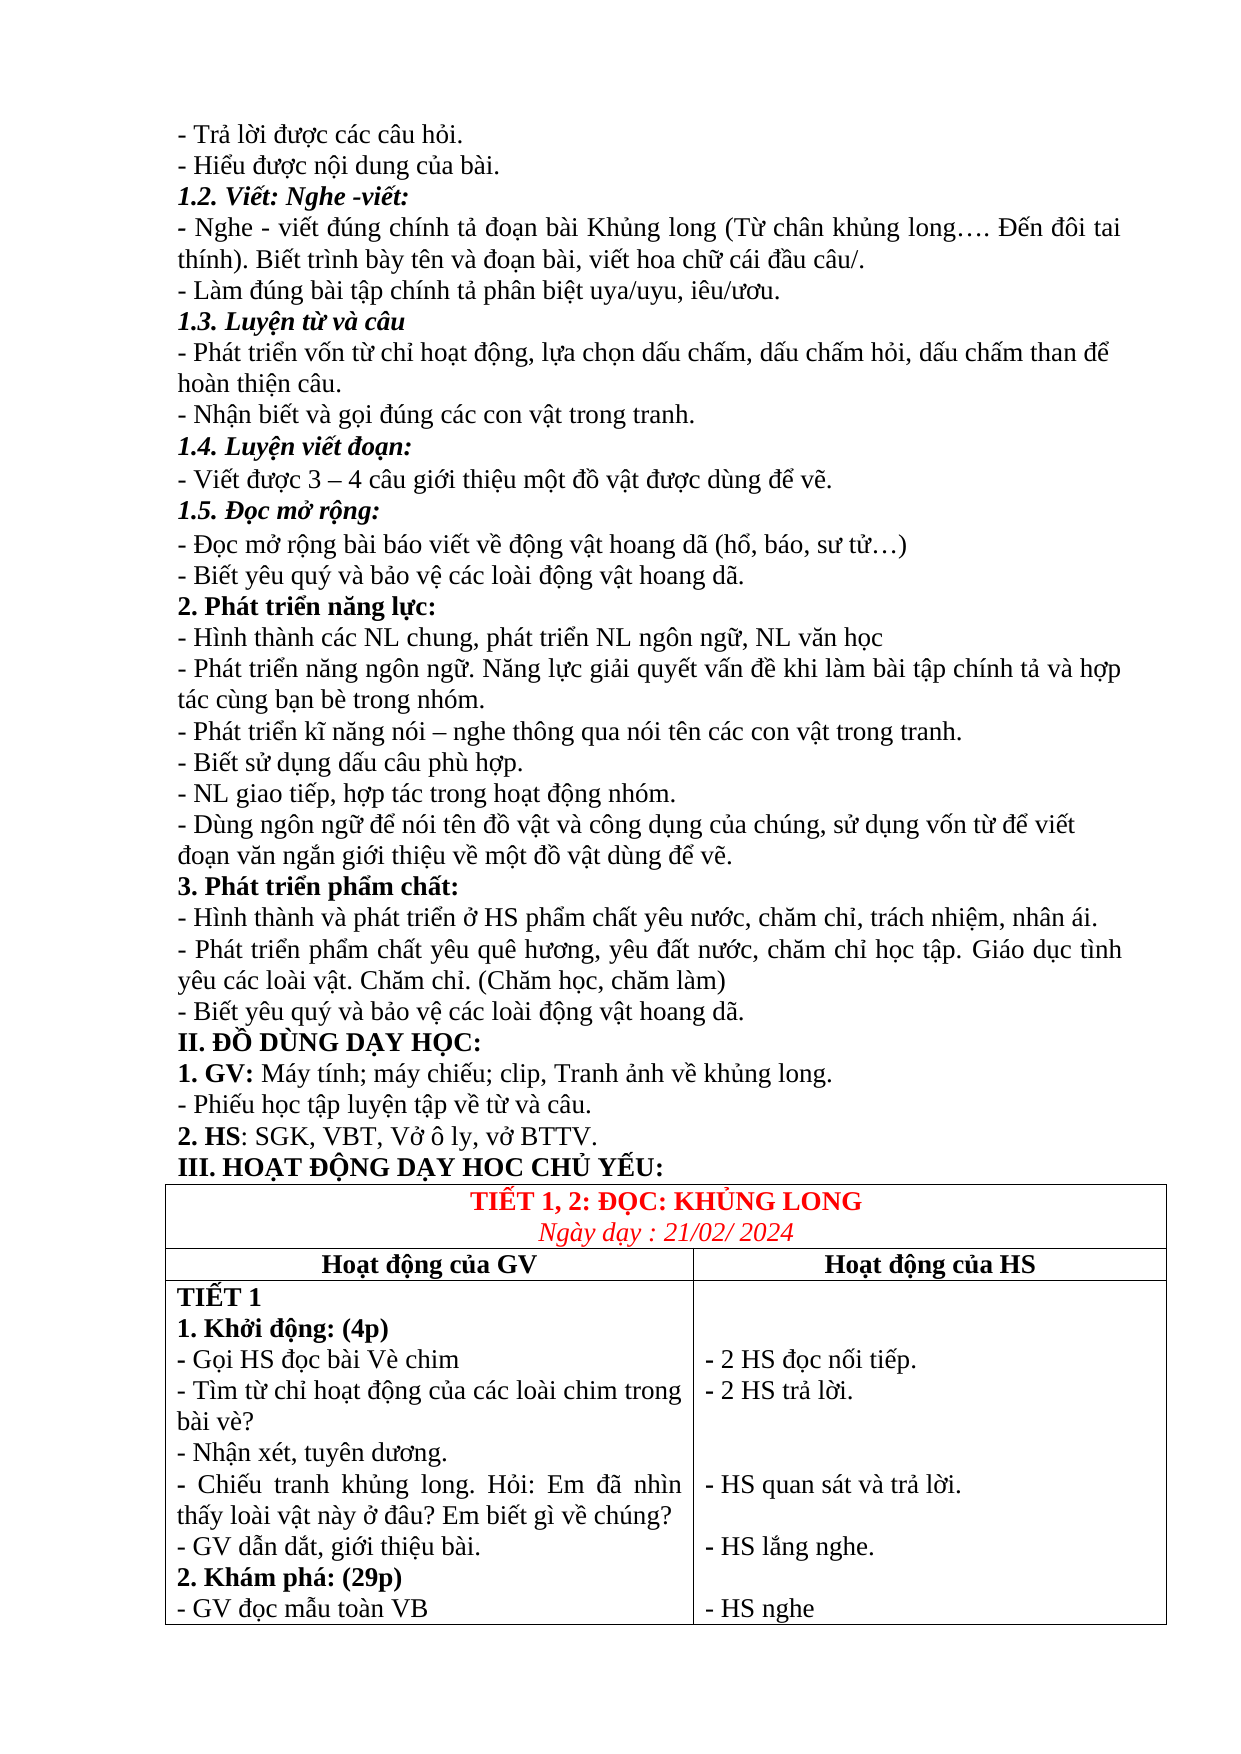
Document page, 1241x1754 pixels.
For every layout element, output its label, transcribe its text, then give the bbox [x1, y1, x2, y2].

text - Biết yêu quý và bảo vệ các loài động vật hoang dã. [177, 559, 1122, 590]
text - Nghe - viết đúng chính tả đoạn bài Khủng long (Từ chân khủng long…. Đến đôi tai thính). Biết trình bày tên và đoạn bài, viết hoa chữ cái đầu câu/. [177, 212, 1122, 274]
text 1.2. Viết: Nghe -viết: [177, 180, 1122, 212]
text - Nhận biết và gọi đúng các con vật trong tranh. [59, 398, 1122, 429]
text III. HOẠT ĐỘNG DẠY HOC CHỦ YẾU: [177, 1151, 1122, 1182]
text - Trả lời được các câu hỏi. [177, 118, 1122, 149]
text - Hình thành và phát triển ở HS phẩm chất yêu nước, chăm chỉ, trách nhiệm, nhân ái. [177, 902, 1122, 933]
text - Viết được 3 – 4 câu giới thiệu một đồ vật được dùng để vẽ. [177, 463, 1122, 494]
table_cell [694, 1281, 1166, 1623]
text - Dùng ngôn ngữ để nói tên đồ vật và công dụng của chúng, sử dụng vốn từ để viết đoạn văn ngắn giới thiệu về một đồ vật dùng để vẽ. [177, 808, 1122, 870]
text - Làm đúng bài tập chính tả phân biệt uya/uyu, iêu/ươu. [177, 274, 1122, 305]
text - Đọc mở rộng bài báo viết về động vật hoang dã (hổ, báo, sư tử…) [177, 528, 1122, 559]
text - Hình thành các NL chung, phát triển NL ngôn ngữ, NL văn học [177, 621, 1122, 652]
text - Hiểu được nội dung của bài. [177, 149, 1122, 180]
text - Phát triển phẩm chất yêu quê hương, yêu đất nước, chăm chỉ học tập. Giáo dục tình yêu các loài vật. Chăm chỉ. (Chăm học, chăm làm) [177, 933, 1122, 995]
text II. ĐỒ DÙNG DẠY HỌC: [177, 1026, 1122, 1057]
table_cell Hoạt động của HS [694, 1249, 1166, 1280]
text - Phát triển năng ngôn ngữ. Năng lực giải quyết vấn đề khi làm bài tập chính tả và hợp tác cùng bạn bè trong nhóm. [177, 652, 1122, 715]
text 1.4. Luyện viết đoạn: [177, 429, 1122, 461]
text - Phát triển kĩ năng nói – nghe thông qua nói tên các con vật trong tranh. [177, 715, 1122, 746]
text - Phiếu học tập luyện tập về từ và câu. [177, 1088, 1122, 1119]
text 1. GV: Máy tính; máy chiếu; clip, Tranh ảnh về khủng long. [177, 1057, 1122, 1088]
text - NL giao tiếp, hợp tác trong hoạt động nhóm. [177, 777, 1122, 808]
text - Biết sử dụng dấu câu phù hợp. [177, 746, 1122, 777]
text 1.5. Đọc mở rộng: [177, 494, 1122, 525]
text - Phát triển vốn từ chỉ hoạt động, lựa chọn dấu chấm, dấu chấm hỏi, dấu chấm than để hoàn thiện câu. [177, 336, 1122, 398]
text 3. Phát triển phẩm chất: [177, 870, 1122, 902]
text 2. HS: SGK, VBT, Vở ô ly, vở BTTV. [177, 1119, 1122, 1151]
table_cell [166, 1281, 693, 1623]
text 2. Phát triển năng lực: [177, 590, 1122, 621]
table_header TIẾT 1, 2: ĐỌC: KHỦNG LONG Ngày dạy : 21/02/ 2024 [166, 1185, 1166, 1248]
text - Biết yêu quý và bảo vệ các loài động vật hoang dã. [177, 995, 1122, 1026]
table_cell Hoạt động của GV [166, 1249, 693, 1280]
text 1.3. Luyện từ và câu [177, 305, 1122, 336]
